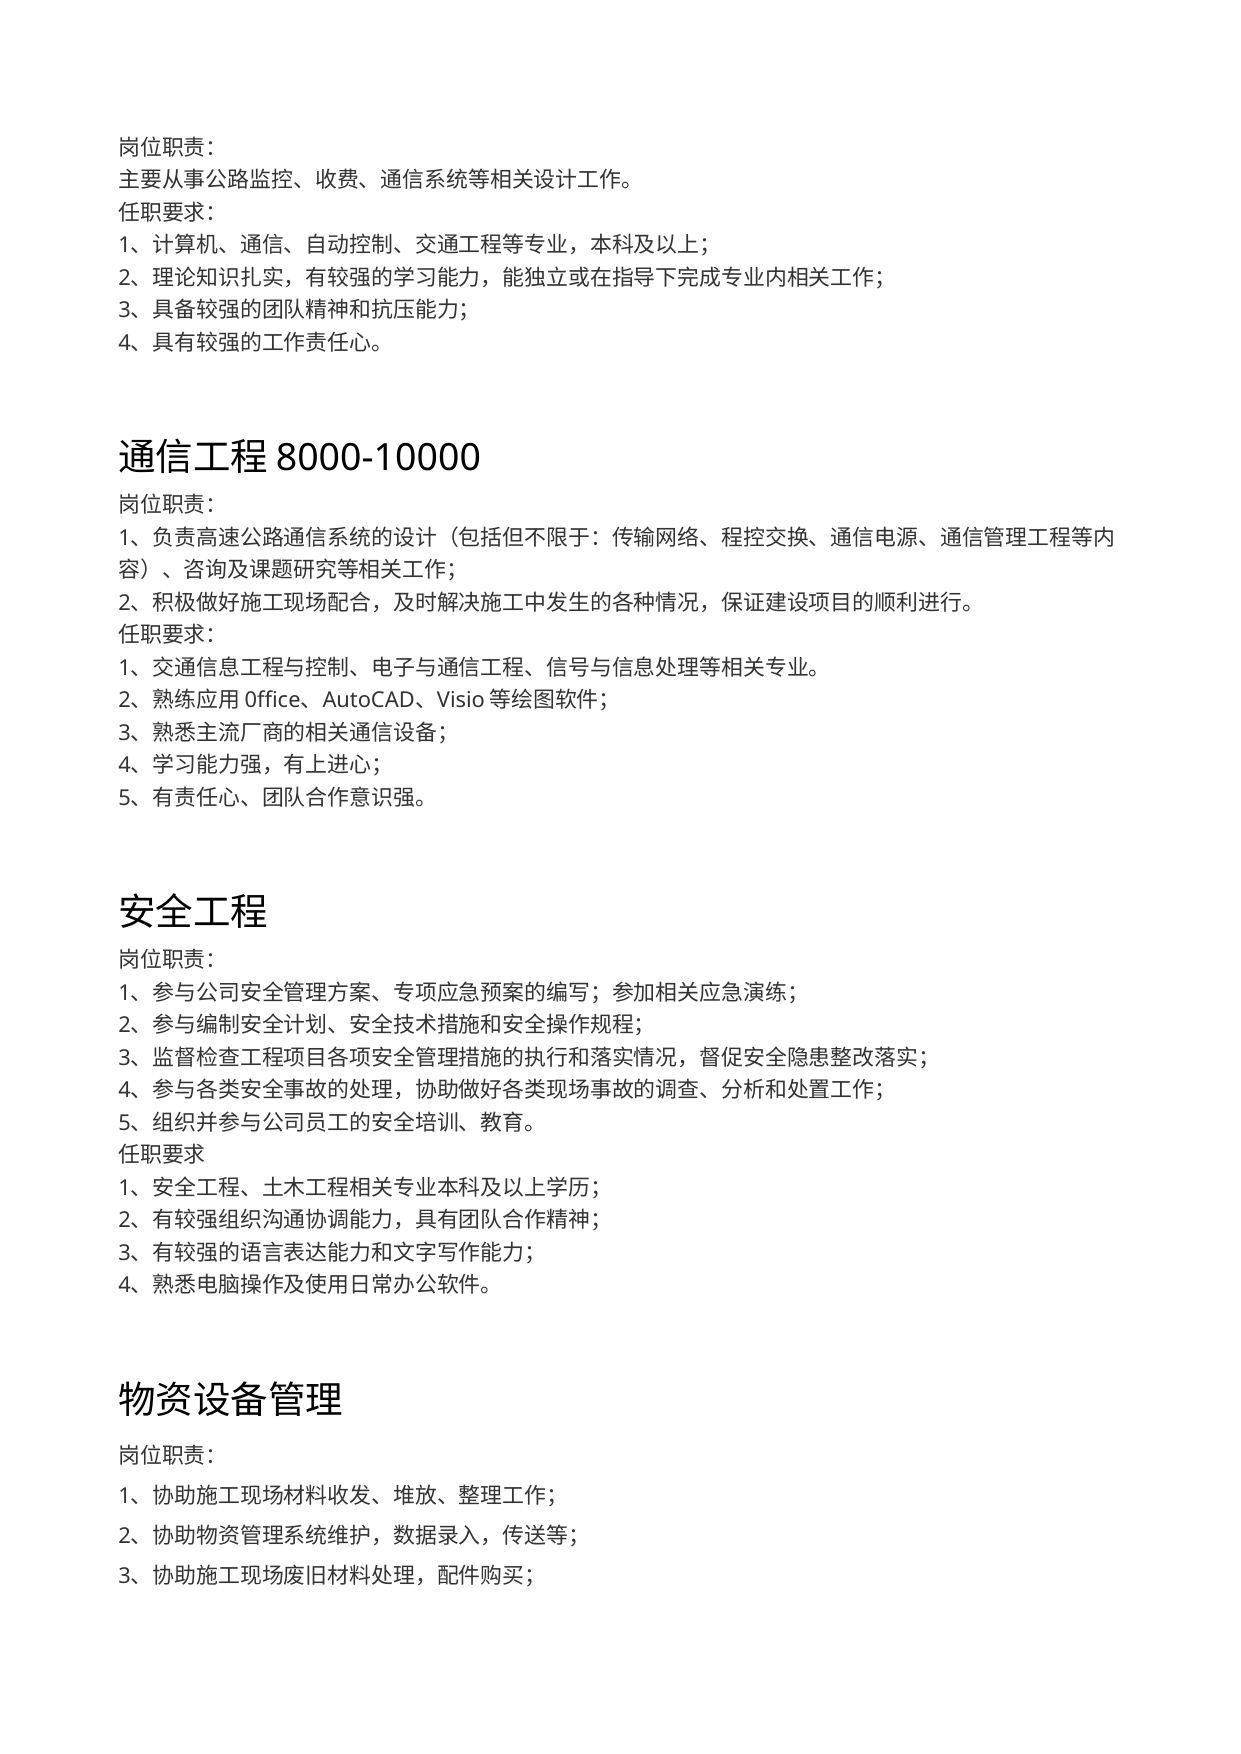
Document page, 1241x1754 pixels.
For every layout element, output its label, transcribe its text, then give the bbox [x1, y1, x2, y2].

text 安全工程 [118, 877, 1122, 942]
text 1、交通信息工程与控制、电子与通信工程、信号与信息处理等相关专业。 [118, 649, 1122, 682]
text 2、理论知识扎实，有较强的学习能力，能独立或在指导下完成专业内相关工作； [118, 259, 1122, 292]
text 岗位职责： [118, 1437, 1122, 1470]
text 任职要求 [118, 1137, 1122, 1169]
text 1、参与公司安全管理方案、专项应急预案的编写；参加相关应急演练； [118, 974, 1122, 1007]
text 1、计算机、通信、自动控制、交通工程等专业，本科及以上； [118, 227, 1122, 259]
text 4、参与各类安全事故的处理，协助做好各类现场事故的调查、分析和处置工作； [118, 1072, 1122, 1104]
text 主要从事公路监控、收费、通信系统等相关设计工作。 [118, 162, 1122, 194]
text 岗位职责： [118, 942, 1122, 974]
text 通信工程8000-10000 [118, 422, 1122, 487]
text 岗位职责： [118, 129, 1122, 162]
text 3、熟悉主流厂商的相关通信设备； [118, 714, 1122, 747]
text 岗位职责： [118, 487, 1122, 519]
text 2、有较强组织沟通协调能力，具有团队合作精神； [118, 1202, 1122, 1234]
text 1、负责高速公路通信系统的设计（包括但不限于：传输网络、程控交换、通信电源、通信管理工程等内容）、咨询及课题研究等相关工作； [118, 519, 1122, 584]
text 任职要求： [118, 194, 1122, 227]
text 2、积极做好施工现场配合，及时解决施工中发生的各种情况，保证建设项目的顺利进行。 [118, 584, 1122, 617]
text 3、监督检查工程项目各项安全管理措施的执行和落实情况，督促安全隐患整改落实； [118, 1039, 1122, 1072]
text 2、熟练应用0ffice、AutoCAD、Visio等绘图软件； [118, 682, 1122, 714]
text 1、协助施工现场材料收发、堆放、整理工作； [118, 1478, 1122, 1510]
text 4、熟悉电脑操作及使用日常办公软件。 [118, 1267, 1122, 1299]
text 5、组织并参与公司员工的安全培训、教育。 [118, 1104, 1122, 1137]
text 3、有较强的语言表达能力和文字写作能力； [118, 1234, 1122, 1267]
text 2、参与编制安全计划、安全技术措施和安全操作规程； [118, 1007, 1122, 1039]
text 1、安全工程、土木工程相关专业本科及以上学历； [118, 1169, 1122, 1202]
text 物资设备管理 [118, 1364, 1122, 1429]
text 3、协助施工现场废旧材料处理，配件购买； [118, 1558, 1122, 1591]
text 2、协助物资管理系统维护，数据录入，传送等； [118, 1518, 1122, 1550]
text 任职要求： [118, 617, 1122, 649]
text 4、学习能力强，有上进心； [118, 747, 1122, 779]
text 5、有责任心、团队合作意识强。 [118, 779, 1122, 812]
text 3、具备较强的团队精神和抗压能力； [118, 292, 1122, 324]
text 4、具有较强的工作责任心。 [118, 324, 1122, 357]
